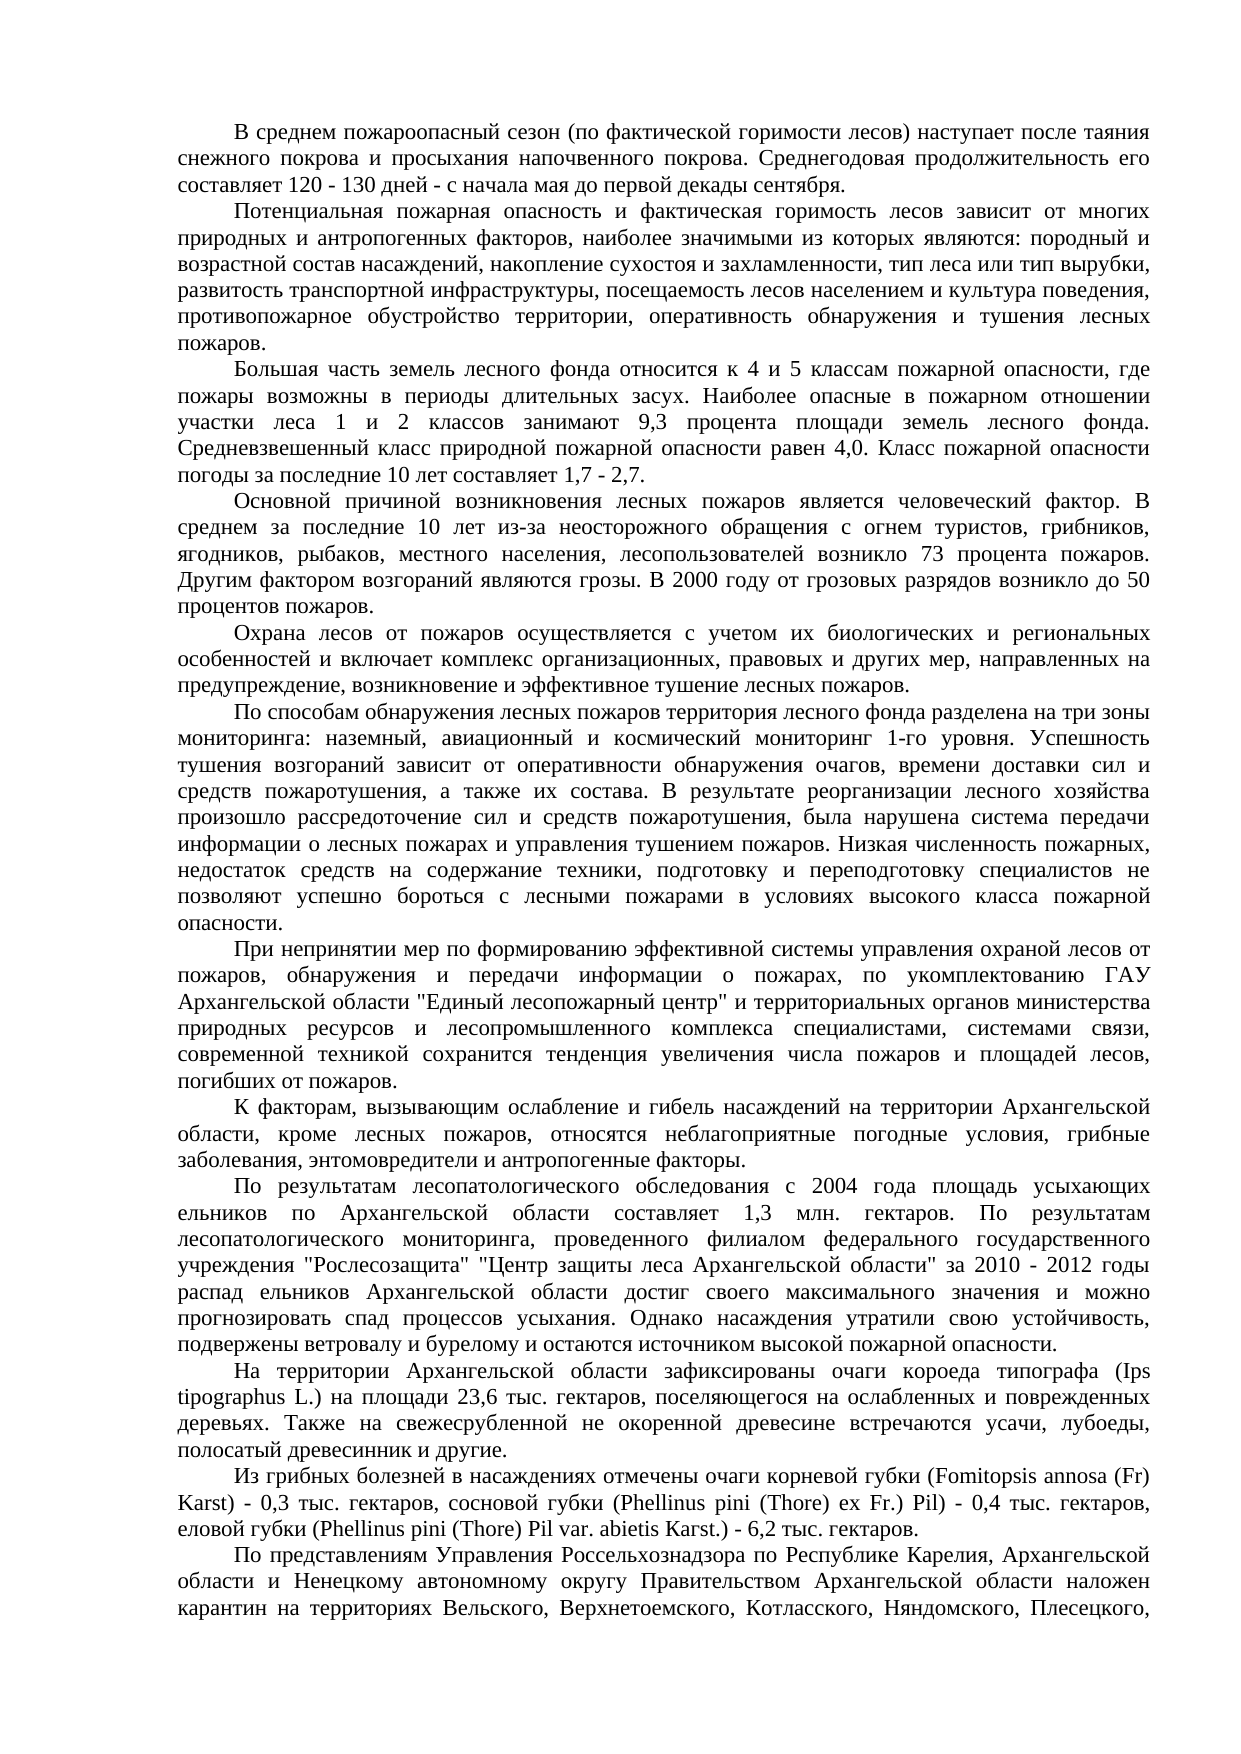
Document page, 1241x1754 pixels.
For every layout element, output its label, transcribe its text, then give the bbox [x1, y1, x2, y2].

text На территории Архангельской области зафиксированы очаги короеда типографа (Ips tipographus L.) на площади 23,6 тыс. гектаров, поселяющегося на ослабленных и поврежденных деревьях. Также на свежесрубленной не окоренной древесине встречаются усачи, лубоеды, полосатый древесинник и другие. [177, 1357, 1152, 1462]
text Из грибных болезней в насаждениях отмечены очаги корневой губки (Fomitopsis annosa (Fr) Karst) - 0,3 тыс. гектаров, сосновой губки (Phellinus pini (Thore) ex Fr.) Pil) - 0,4 тыс. гектаров, еловой губки (Phellinus pini (Thore) Pil var. abietis Кагst.) - 6,2 тыс. гектаров. [177, 1462, 1152, 1541]
text По результатам лесопатологического обследования с 2004 года площадь усыхающих ельников по Архангельской области составляет 1,3 млн. гектаров. По результатам лесопатологического мониторинга, проведенного филиалом федерального государственного учреждения "Рослесозащита" "Центр защиты леса Архангельской области" за 2010 - 2012 годы распад ельников Архангельской области достиг своего максимального значения и можно прогнозировать спад процессов усыхания. Однако насаждения утратили свою устойчивость, подвержены ветровалу и бурелому и остаются источником высокой пожарной опасности. [177, 1172, 1152, 1357]
text Большая часть земель лесного фонда относится к 4 и 5 классам пожарной опасности, где пожары возможны в периоды длительных засух. Наиболее опасные в пожарном отношении участки леса 1 и 2 классов занимают 9,3 процента площади земель лесного фонда. Средневзвешенный класс природной пожарной опасности равен 4,0. Класс пожарной опасности погоды за последние 10 лет составляет 1,7 - 2,7. [177, 355, 1152, 487]
text В среднем пожароопасный сезон (по фактической горимости лесов) наступает после таяния снежного покрова и просыхания напочвенного покрова. Среднегодовая продолжительность его составляет 120 - 130 дней - с начала мая до первой декады сентября. [177, 118, 1152, 197]
text По способам обнаружения лесных пожаров территория лесного фонда разделена на три зоны мониторинга: наземный, авиационный и космический мониторинг 1-го уровня. Успешность тушения возгораний зависит от оперативности обнаружения очагов, времени доставки сил и средств пожаротушения, а также их состава. В результате реорганизации лесного хозяйства произошло рассредоточение сил и средств пожаротушения, была нарушена система передачи информации о лесных пожарах и управления тушением пожаров. Низкая численность пожарных, недостаток средств на содержание техники, подготовку и переподготовку специалистов не позволяют успешно бороться с лесными пожарами в условиях высокого класса пожарной опасности. [177, 698, 1152, 935]
text Основной причиной возникновения лесных пожаров является человеческий фактор. В среднем за последние 10 лет из-за неосторожного обращения с огнем туристов, грибников, ягодников, рыбаков, местного населения, лесопользователей возникло 73 процента пожаров. Другим фактором возгораний являются грозы. В 2000 году от грозовых разрядов возникло до 50 процентов пожаров. [177, 487, 1152, 619]
text К факторам, вызывающим ослабление и гибель насаждений на территории Архангельской области, кроме лесных пожаров, относятся неблагоприятные погодные условия, грибные заболевания, энтомовредители и антропогенные факторы. [177, 1093, 1152, 1172]
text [177, 1541, 1152, 1620]
text Охрана лесов от пожаров осуществляется с учетом их биологических и региональных особенностей и включает комплекс организационных, правовых и других мер, направленных на предупреждение, возникновение и эффективное тушение лесных пожаров. [177, 619, 1152, 698]
text Потенциальная пожарная опасность и фактическая горимость лесов зависит от многих природных и антропогенных факторов, наиболее значимыми из которых являются: породный и возрастной состав насаждений, накопление сухостоя и захламленности, тип леса или тип вырубки, развитость транспортной инфраструктуры, посещаемость лесов населением и культура поведения, противопожарное обустройство территории, оперативность обнаружения и тушения лесных пожаров. [177, 197, 1152, 355]
text При непринятии мер по формированию эффективной системы управления охраной лесов от пожаров, обнаружения и передачи информации о пожарах, по укомплектованию ГАУ Архангельской области "Единый лесопожарный центр" и территориальных органов министерства природных ресурсов и лесопромышленного комплекса специалистами, системами связи, современной техникой сохранится тенденция увеличения числа пожаров и площадей лесов, погибших от пожаров. [177, 935, 1152, 1093]
